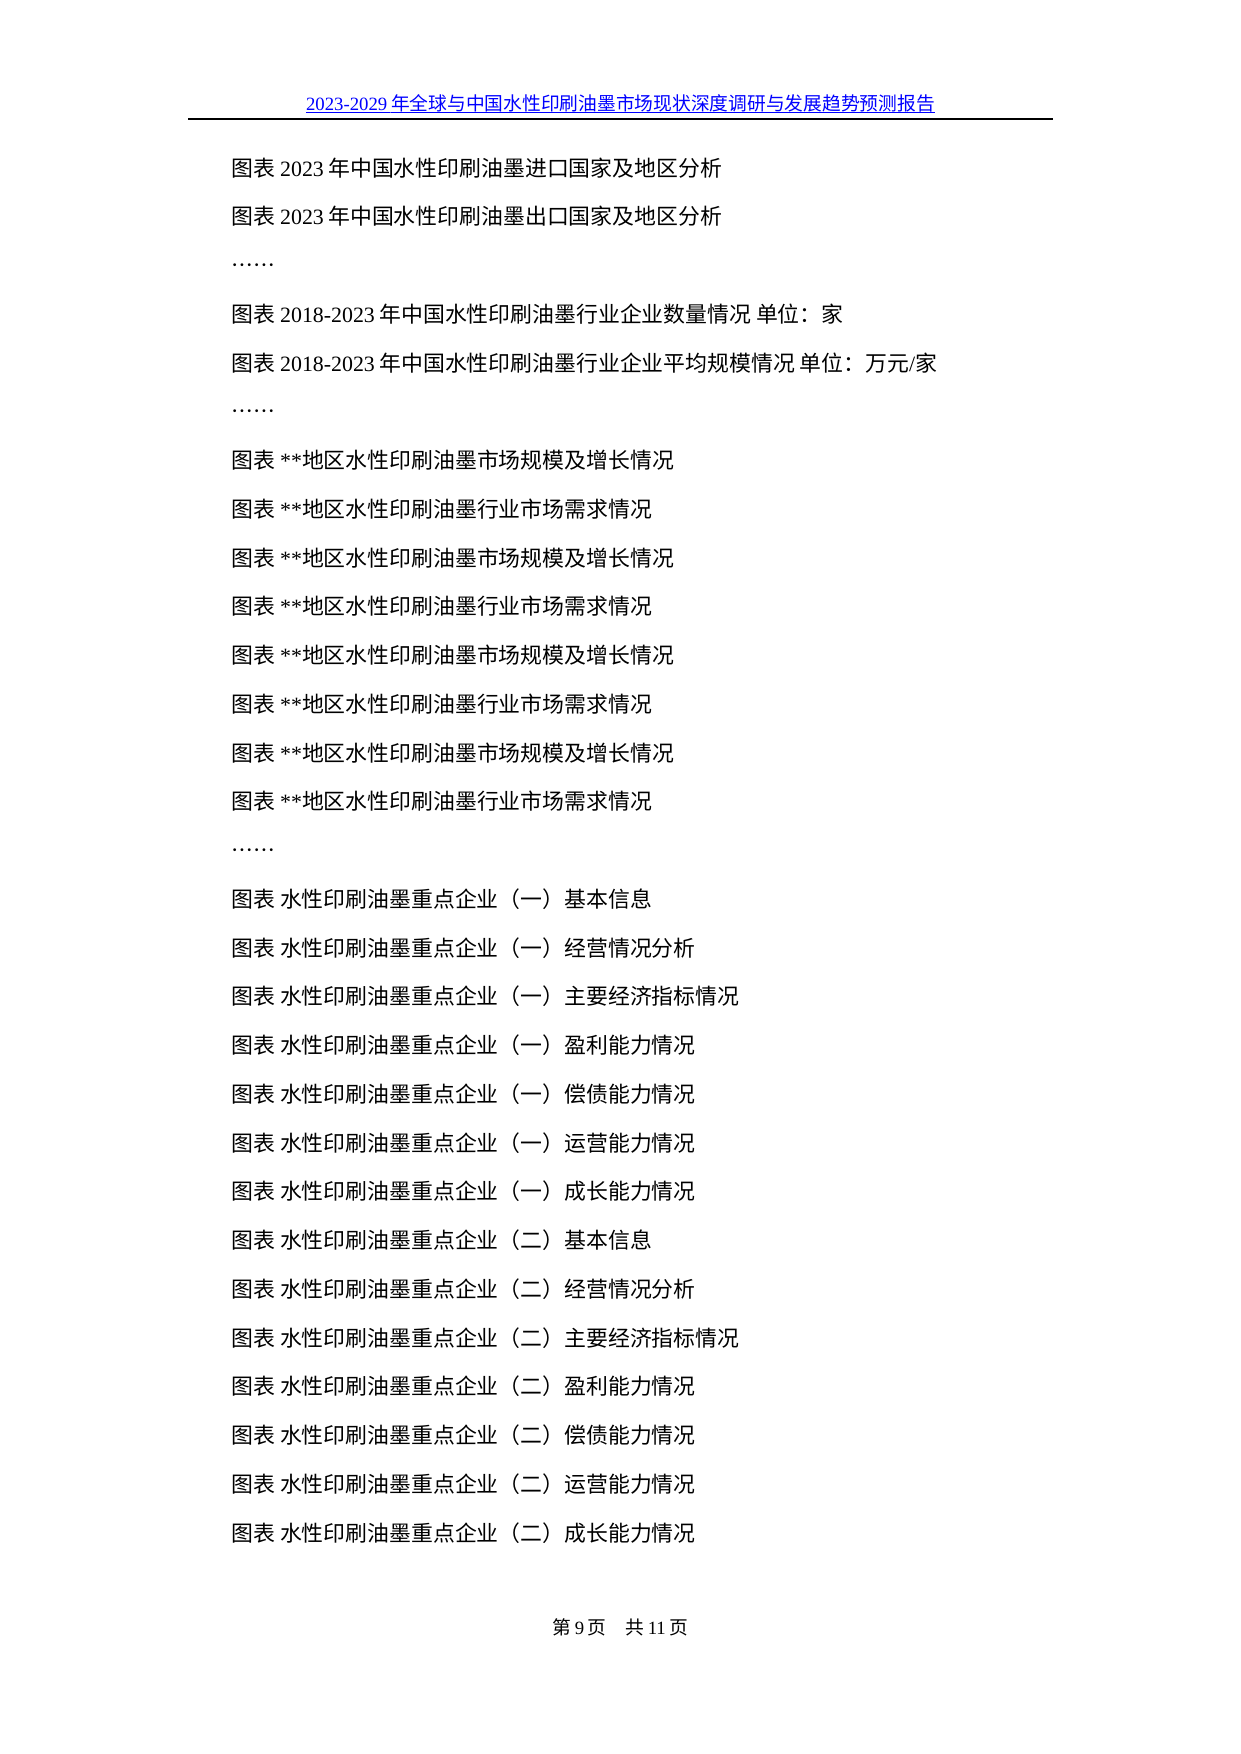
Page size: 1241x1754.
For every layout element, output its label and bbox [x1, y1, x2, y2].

text [187, 150, 1053, 1548]
